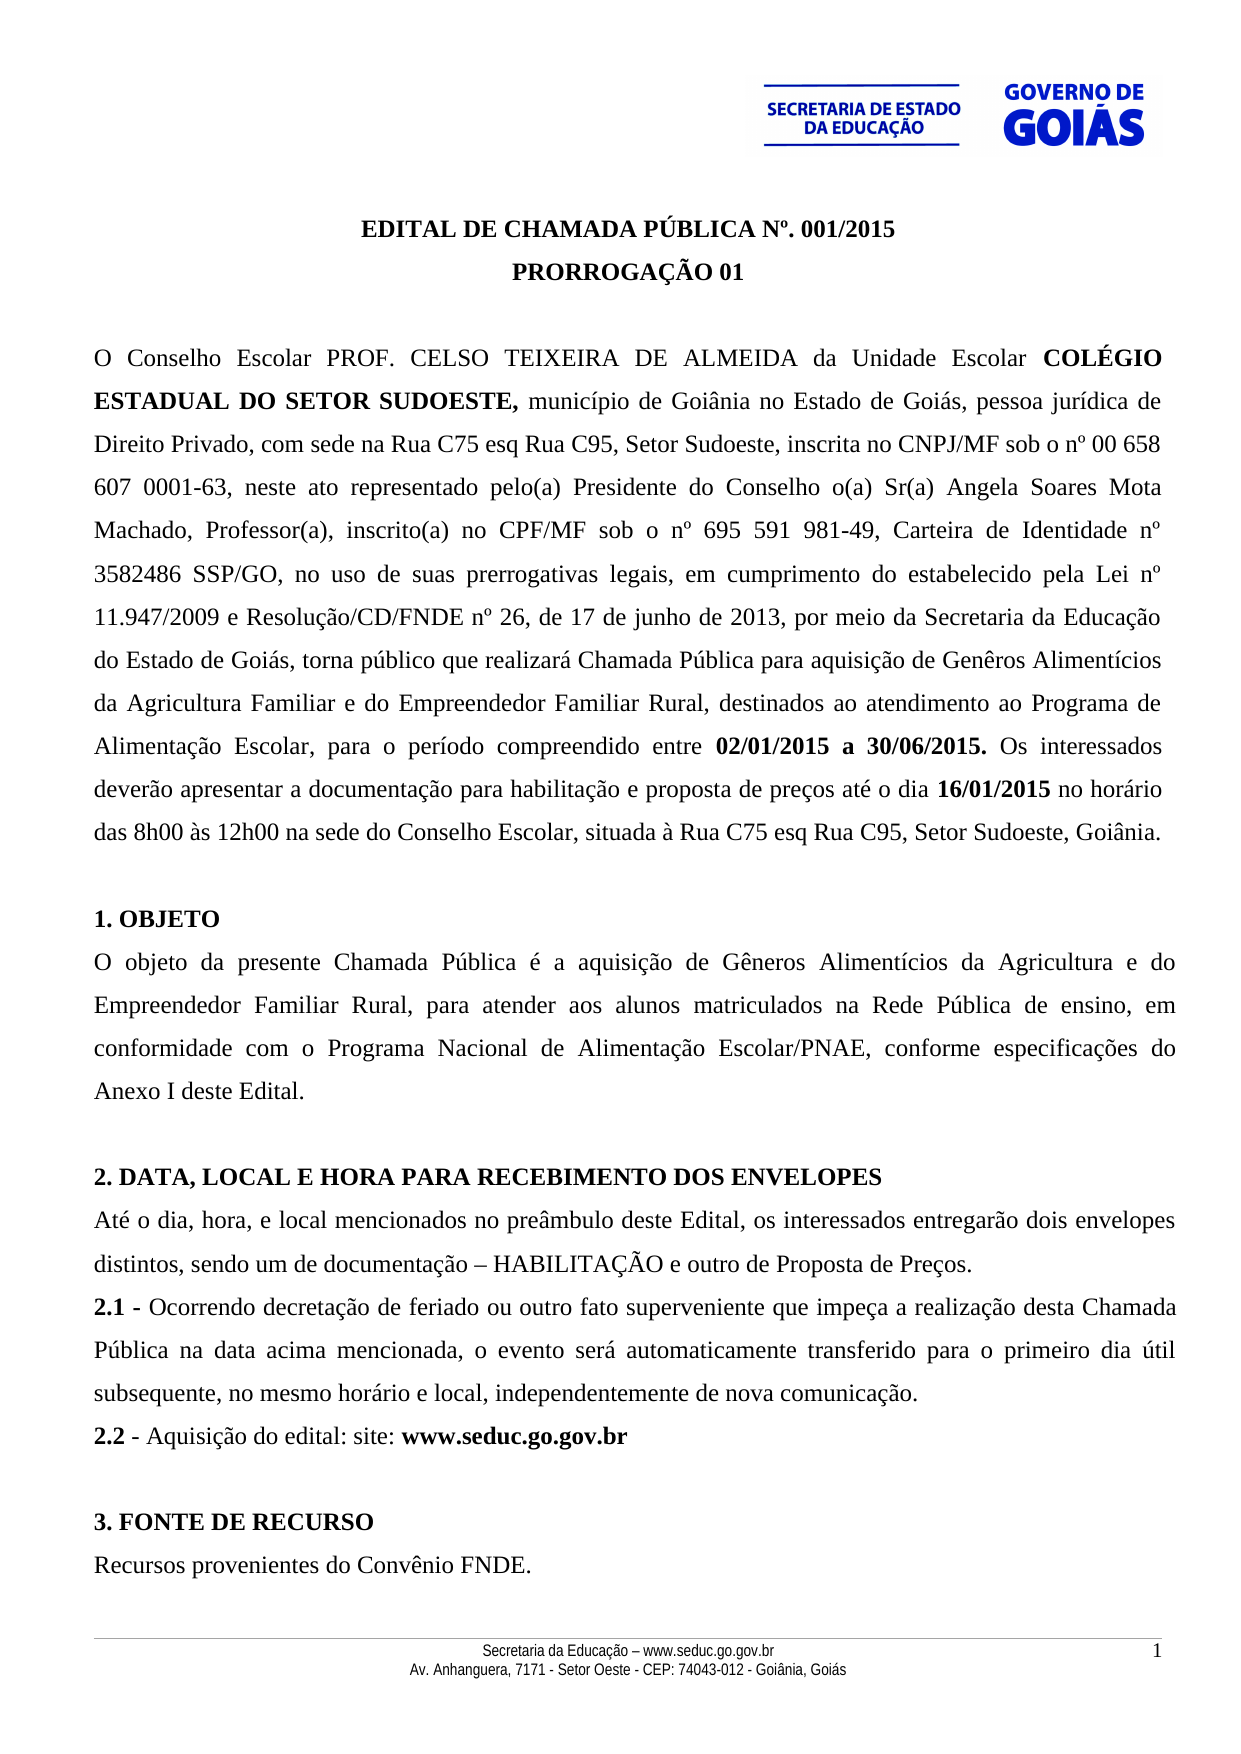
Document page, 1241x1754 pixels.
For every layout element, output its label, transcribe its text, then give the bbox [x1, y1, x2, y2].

text EDITAL DE CHAMADA PÚBLICA Nº. 001/2015 [94, 214, 1162, 242]
text Até o dia, hora, e local mencionados no preâmbulo deste Edital, os interessados entregarão dois envelopes distintos, sendo um de documentação – HABILITAÇÃO e outro de Proposta de Preços. [94, 1206, 1177, 1277]
text 1. OBJETO [94, 904, 1177, 932]
text O Conselho Escolar PROF. CELSO TEIXEIRA DE ALMEIDA da Unidade Escolar COLÉGIO ESTADUAL DO SETOR SUDOESTE, município de Goiânia no Estado de Goiás, pessoa jurídica de Direito Privado, com sede na Rua C75 esq Rua C95, Setor Sudoeste, inscrita no CNPJ/MF sob o nº 00 658 607 0001-63, neste ato representado pelo(a) Presidente do Conselho o(a) Sr(a) Angela Soares Mota Machado, Professor(a), inscrito(a) no CPF/MF sob o nº 695 591 981-49, Carteira de Identidade nº 3582486 SSP/GO, no uso de suas prerrogativas legais, em cumprimento do estabelecido pela Lei nº 11.947/2009 e Resolução/CD/FNDE nº 26, de 17 de junho de 2013, por meio da Secretaria da Educação do Estado de Goiás, torna público que realizará Chamada Pública para aquisição de Genêros Alimentícios da Agricultura Familiar e do Empreendedor Familiar Rural, destinados ao atendimento ao Programa de Alimentação Escolar, para o período compreendido entre 02/01/2015 a 30/06/2015. Os interessados deverão apresentar a documentação para habilitação e proposta de preços até o dia 16/01/2015 no horário das 8h00 às 12h00 na sede do Conselho Escolar, situada à Rua C75 esq Rua C95, Setor Sudoeste, Goiânia. [94, 343, 1162, 846]
text 2.2 - Aquisição do edital: site: www.seduc.go.gov.br [94, 1421, 1177, 1450]
text 2. DATA, LOCAL E HORA PARA RECEBIMENTO DOS ENVELOPES [94, 1162, 1177, 1191]
text 3. FONTE DE RECURSO [94, 1507, 1177, 1536]
picture [745, 75, 1163, 157]
text PRORROGAÇÃO 01 [94, 257, 1162, 286]
text 2.1 - Ocorrendo decretação de feriado ou outro fato superveniente que impeça a realização desta Chamada Pública na data acima mencionada, o evento será automaticamente transferido para o primeiro dia útil subsequente, no mesmo horário e local, independentemente de nova comunicação. [94, 1292, 1177, 1407]
text Recursos provenientes do Convênio FNDE. [94, 1551, 1177, 1579]
text O objeto da presente Chamada Pública é a aquisição de Gêneros Alimentícios da Agricultura e do Empreendedor Familiar Rural, para atender aos alunos matriculados na Rede Pública de ensino, em conformidade com o Programa Nacional de Alimentação Escolar/PNAE, conforme especificações do Anexo I deste Edital. [94, 947, 1177, 1105]
